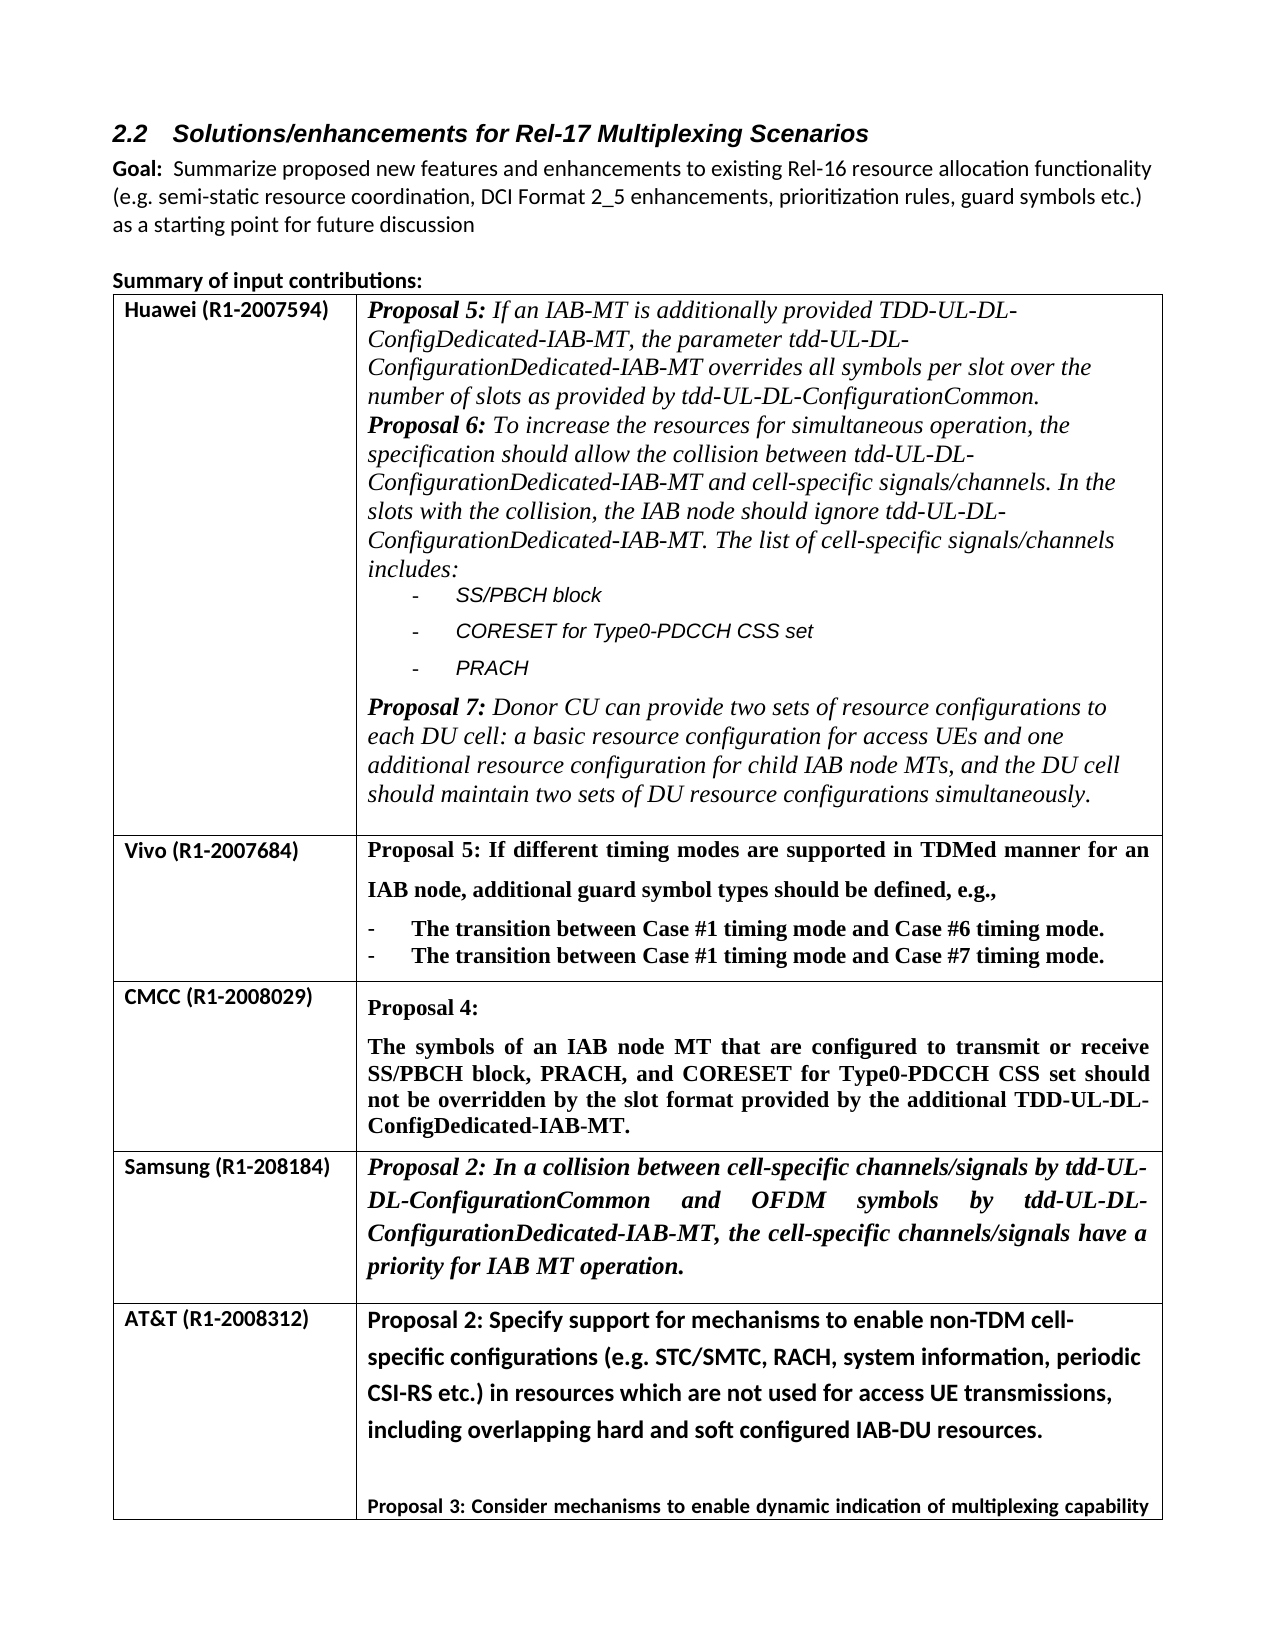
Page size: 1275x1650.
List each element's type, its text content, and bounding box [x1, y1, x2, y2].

table_cell Proposal 2: In a collision between cell-specific channels/signals by tdd-UL-DL-ConfigurationCommon and OFDM symbols by tdd-UL-DL-ConfigurationDedicated-IAB-MT, the cell-specific channels/signals have a priority for IAB MT operation. [357, 1152, 1162, 1303]
table_header Huawei (R1-2007594) [114, 295, 356, 835]
text Goal: Summarize proposed new features and enhancements to existing Rel-16 resource allocation functionality (e.g. semi-static resource coordination, DCI Format 2_5 enhancements, prioritization rules, guard symbols etc.) as a starting point for future discussion [112, 154, 1162, 238]
table_cell Vivo (R1-2007684) [114, 836, 356, 981]
subtitle Solutions/enhancements for Rel-17 Multiplexing Scenarios [112, 119, 1162, 147]
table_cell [357, 1304, 1162, 1518]
table_cell AT&T (R1-2008312) [114, 1304, 356, 1518]
table_cell Samsung (R1-208184) [114, 1152, 356, 1303]
table_header Proposal 5: If an IAB-MT is additionally provided TDD-UL-DL-ConfigDedicated-IAB-MT, the parameter tdd-UL-DL-ConfigurationDedicated-IAB-MT overrides all symbols per slot over the number of slots as provided by tdd-UL-DL-ConfigurationCommon. Proposal 6: To increase the resources for simultaneous operation, the specification should allow the collision between tdd-UL-DL-ConfigurationDedicated-IAB-MT and cell-specific signals/channels. In the slots with the collision, the IAB node should ignore tdd-UL-DL-ConfigurationDedicated-IAB-MT. The list of cell-specific signals/channels includes: SS/PBCH block CORESET for Type0-PDCCH CSS set PRACH Proposal 7: Donor CU can provide two sets of resource configurations to each DU cell: a basic resource configuration for access UEs and one additional resource configuration for child IAB node MTs, and the DU cell should maintain two sets of DU resource configurations simultaneously. [357, 295, 1162, 835]
table_cell Proposal 5: If different timing modes are supported in TDMed manner for an IAB node, additional guard symbol types should be defined, e.g., The transition between Case #1 timing mode and Case #6 timing mode. The transition between Case #1 timing mode and Case #7 timing mode. [357, 836, 1162, 981]
text Summary of input contributions: [112, 266, 1162, 294]
table_cell Proposal 4: The symbols of an IAB node MT that are configured to transmit or receive SS/PBCH block, PRACH, and CORESET for Type0-PDCCH CSS set should not be overridden by the slot format provided by the additional TDD-UL-DL-ConfigDedicated-IAB-MT. [357, 982, 1162, 1151]
table_cell CMCC (R1-2008029) [114, 982, 356, 1151]
